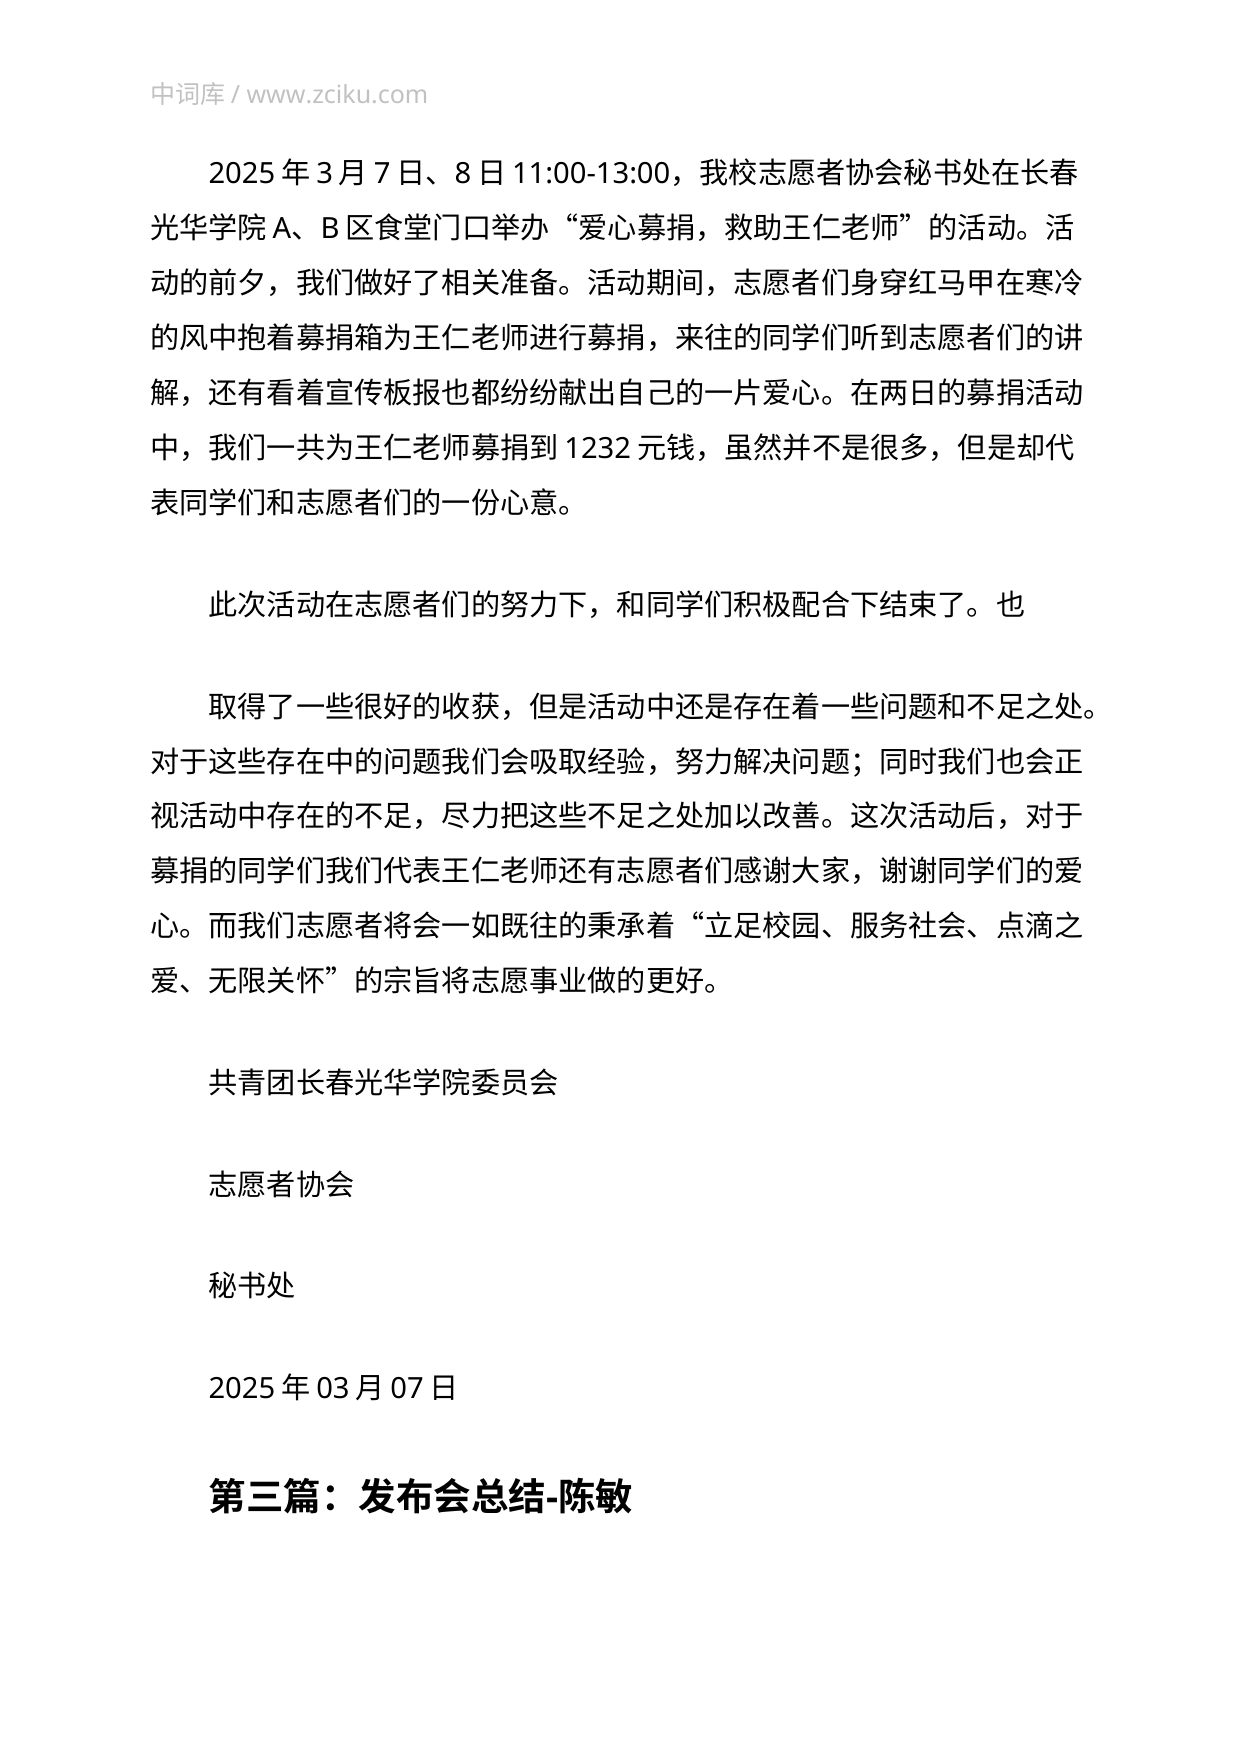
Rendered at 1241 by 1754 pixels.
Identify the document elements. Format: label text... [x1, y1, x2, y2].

text 第三篇：发布会总结-陈敏 [150, 1467, 1090, 1521]
text 2025年3月7日、8日11:00-13:00，我校志愿者协会秘书处在长春光华学院A、B区食堂门口举办“爱心募捐，救助王仁老师”的活动。活动的前夕，我们做好了相关准备。活动期间，志愿者们身穿红马甲在寒冷的风中抱着募捐箱为王仁老师进行募捐，来往的同学们听到志愿者们的讲解，还有看着宣传板报也都纷纷献出自己的一片爱心。在两日的募捐活动中，我们一共为王仁老师募捐到1232元钱，虽然并不是很多，但是却代表同学们和志愿者们的一份心意。 [150, 150, 1090, 522]
text 2025年03月07日 [150, 1365, 1090, 1407]
text 此次活动在志愿者们的努力下，和同学们积极配合下结束了。也 [150, 581, 1090, 624]
text 取得了一些很好的收获，但是活动中还是存在着一些问题和不足之处。对于这些存在中的问题我们会吸取经验，努力解决问题；同时我们也会正视活动中存在的不足，尽力把这些不足之处加以改善。这次活动后，对于募捐的同学们我们代表王仁老师还有志愿者们感谢大家，谢谢同学们的爱心。而我们志愿者将会一如既往的秉承着“立足校园、服务社会、点滴之爱、无限关怀”的宗旨将志愿事业做的更好。 [150, 683, 1090, 1000]
text 共青团长春光华学院委员会 [150, 1059, 1090, 1102]
text 秘书处 [150, 1263, 1090, 1305]
text 志愿者协会 [150, 1161, 1090, 1203]
